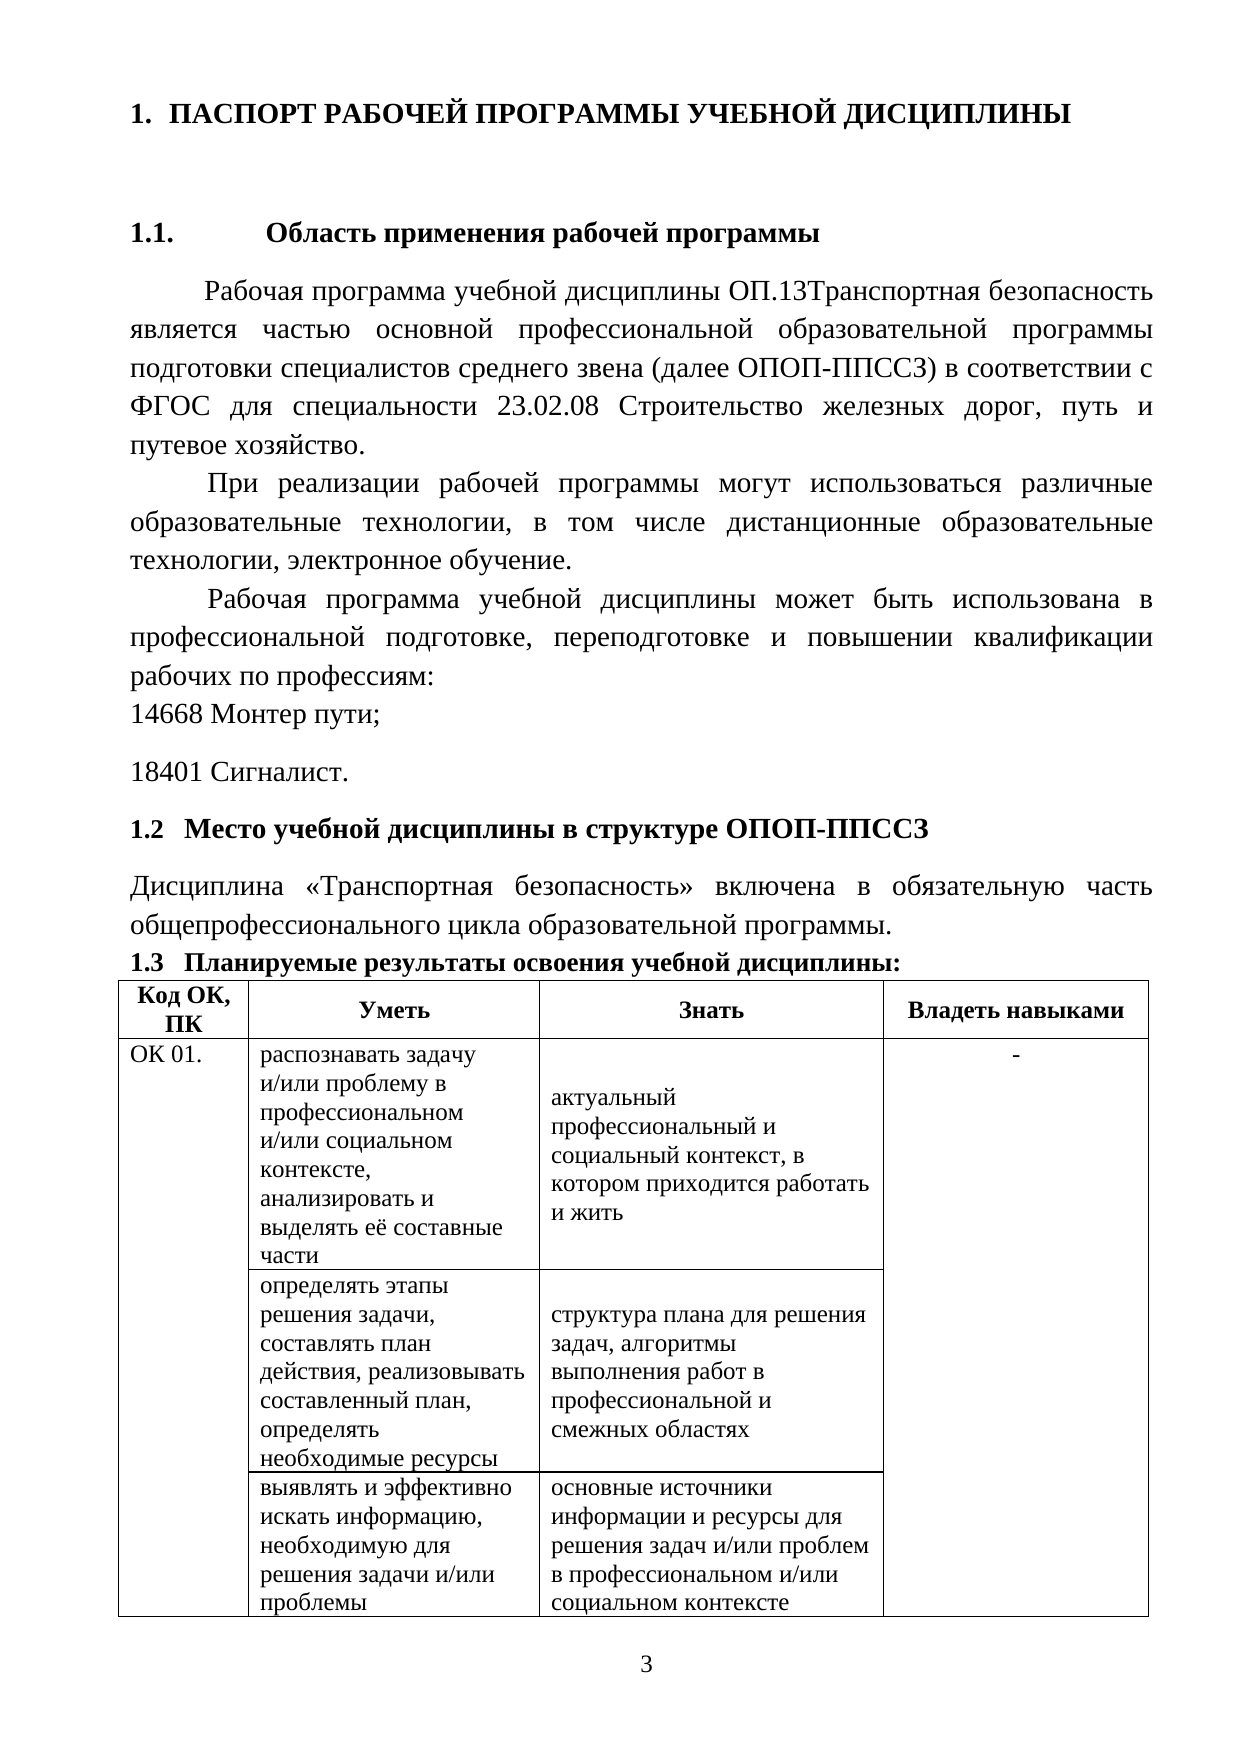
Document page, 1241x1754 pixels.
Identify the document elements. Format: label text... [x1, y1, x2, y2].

list ПАСПОРТ РАБОЧЕЙ ПРОГРАММЫ УЧЕБНОЙ ДИСЦИПЛИНЫ [169, 96, 1154, 130]
table_cell - [884, 1039, 1148, 1616]
text Рабочая программа учебной дисциплины может быть использована в профессиональной подготовке, переподготовке и повышении квалификации рабочих по профессиям: [130, 581, 1154, 692]
list Планируемые результаты освоения учебной дисциплины: [130, 946, 1154, 977]
table_header Знать [540, 981, 883, 1038]
table_cell выявлять и эффективно искать информацию, необходимую для решения задачи и/или проблемы [249, 1473, 539, 1616]
table_header Уметь [249, 981, 539, 1038]
table_header Код ОК, ПК [119, 981, 248, 1038]
list Место учебной дисциплины в структуре ОПОП-ППССЗ [130, 811, 1154, 845]
text Дисциплина «Транспортная безопасность» включена в обязательную часть общепрофессионального цикла образовательной программы. [130, 868, 1154, 941]
list Область применения рабочей программы [130, 215, 1154, 249]
text 14668 Монтер пути; [130, 697, 1154, 730]
table_cell ОК 01. [119, 1039, 248, 1616]
text При реализации рабочей программы могут использоваться различные образовательные технологии, в том числе дистанционные образовательные технологии, электронное обучение. [130, 465, 1154, 576]
table_header Владеть навыками [884, 981, 1148, 1038]
table_cell основные источники информации и ресурсы для решения задач и/или проблем в профессиональном и/или социальном контексте [540, 1473, 883, 1616]
table_cell структура плана для решения задач, алгоритмы выполнения работ в профессиональной и смежных областях [540, 1270, 883, 1471]
text 18401 Сигналист. [130, 754, 1154, 787]
table_cell распознавать задачу и/или проблему в профессиональном и/или социальном контексте, анализировать и выделять её составные части [249, 1039, 539, 1269]
table_cell определять этапы решения задачи, составлять план действия, реализовывать составленный план, определять необходимые ресурсы [249, 1270, 539, 1471]
text Рабочая программа учебной дисциплины ОП.13Транспортная безопасность является частью основной профессиональной образовательной программы подготовки специалистов среднего звена (далее ОПОП-ППССЗ) в соответствии с ФГОС для специальности 23.02.08 Строительство железных дорог, путь и путевое хозяйство. [130, 273, 1154, 460]
table_cell актуальный профессиональный и социальный контекст, в котором приходится работать и жить [540, 1039, 883, 1269]
